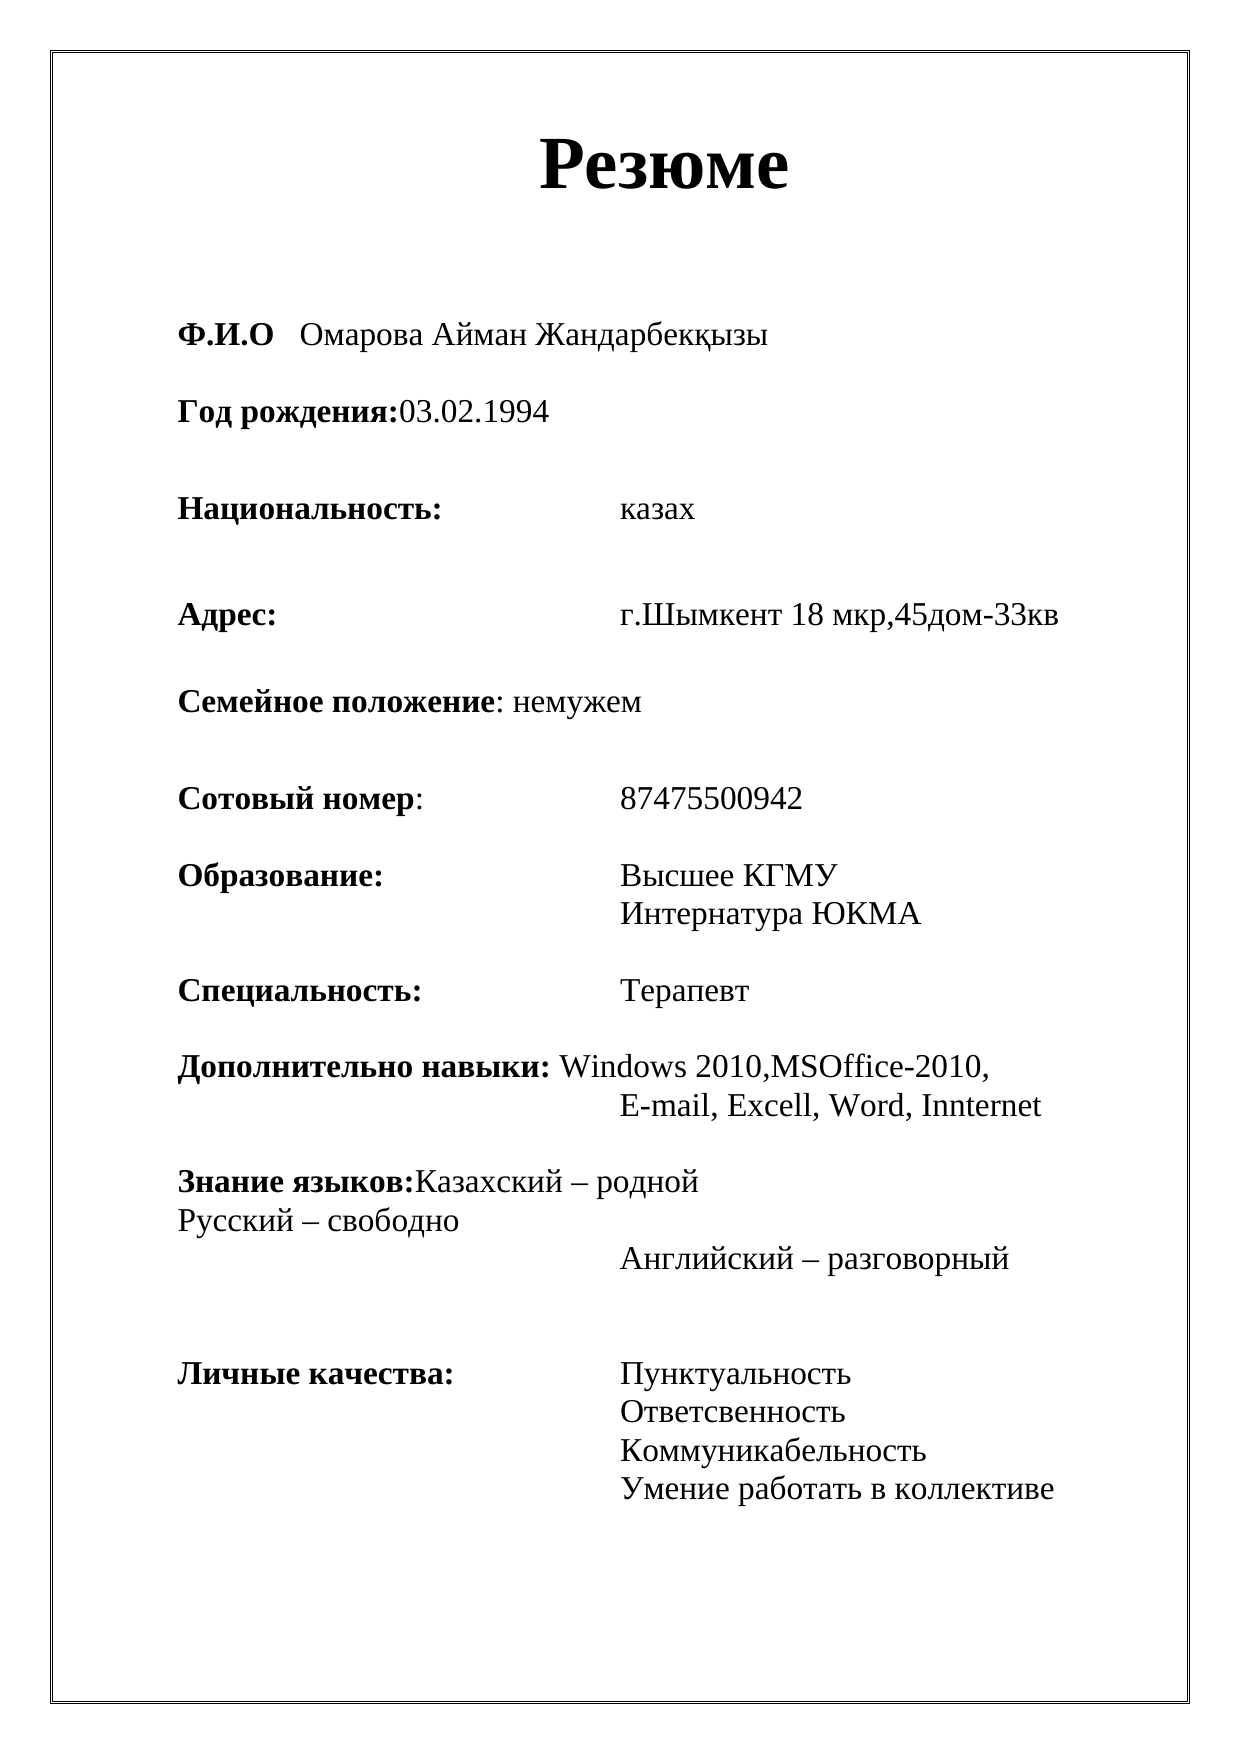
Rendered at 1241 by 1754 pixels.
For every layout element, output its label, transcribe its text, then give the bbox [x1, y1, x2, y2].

list Русский – свободно [177, 1200, 1152, 1238]
list Знание языков:Казахский – родной [177, 1162, 1152, 1200]
list Умение работать в коллективе [620, 1468, 1152, 1506]
text Ф.И.О Омарова Айман Жандарбекқызы Год рождения:03.02.1994 [177, 315, 1152, 430]
text Специальность: Терапевт [177, 970, 1152, 1008]
list Дополнительно навыки: Windows 2010,MSOffice-2010, [177, 1047, 1152, 1085]
list Коммуникабельность [620, 1430, 1152, 1468]
text Адрес: г.Шымкент 18 мкр,45дом-33кв [177, 595, 1152, 633]
text Сотовый номер: 87475500942 [177, 778, 1152, 817]
text Национальность: казах [177, 488, 1152, 527]
text Резюме [177, 118, 1152, 204]
list Ответсвенность [620, 1391, 1152, 1430]
text Семейное положение: немужем [177, 643, 1152, 720]
list Английский – разговорный [546, 1238, 1152, 1277]
text Образование: Высшее КГМУ [177, 855, 1152, 893]
list E-mail, Excell, Word, Innternet [619, 1085, 1152, 1123]
text Личные качества: Пунктуальность [177, 1353, 1152, 1391]
text Интернатура ЮКМА [177, 893, 1152, 932]
